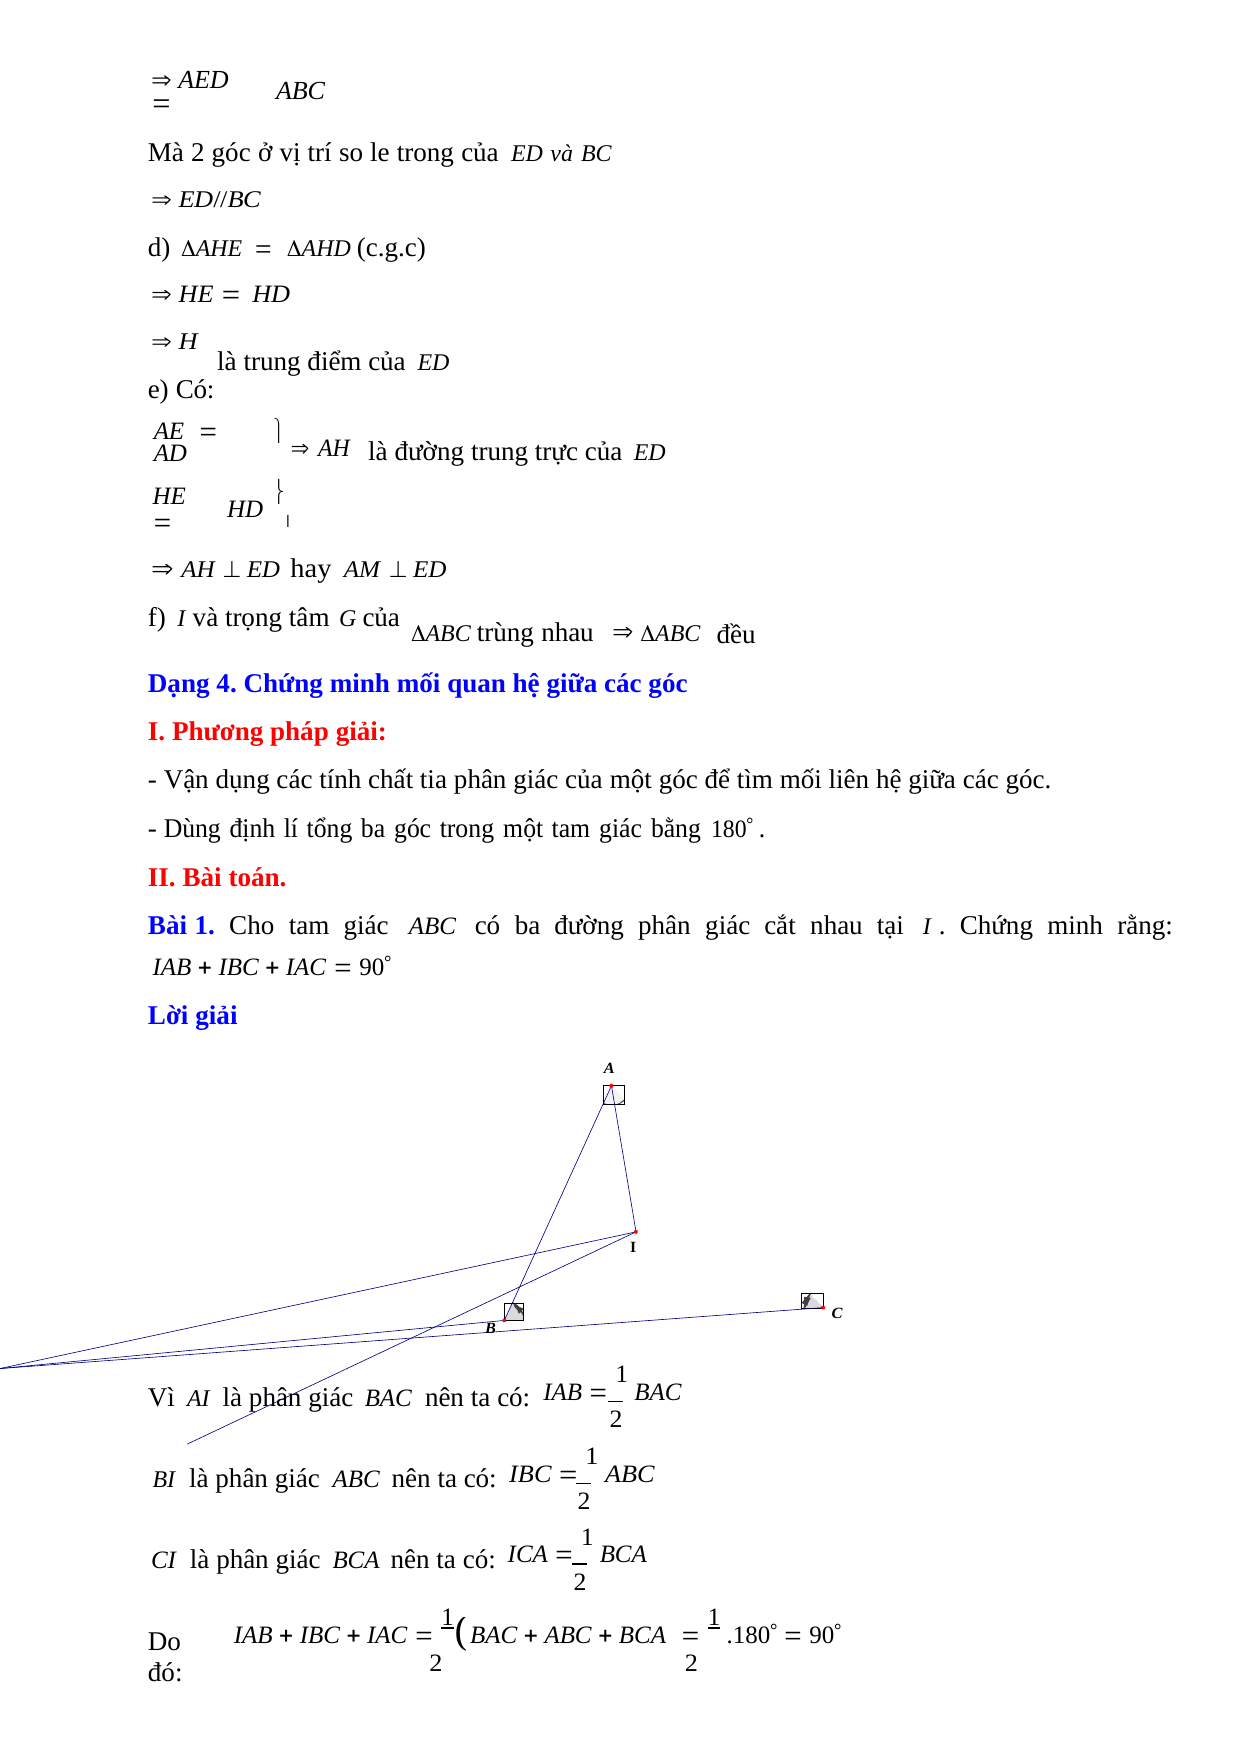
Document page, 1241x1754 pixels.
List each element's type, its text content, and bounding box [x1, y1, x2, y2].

text  AH  ED hay AM  ED [151, 552, 1192, 583]
text 2 2 [429, 1652, 1192, 1676]
picture [505, 1304, 511, 1316]
text ICA  1 BCA [507, 1531, 1192, 1571]
text A [127, 1059, 1091, 1077]
text IAB  IBC  IAC  1 BAC  ABC  BCA  1 .180  90 [233, 1612, 1192, 1652]
text CI là phân giác BCA nên ta có: [151, 1543, 498, 1574]
text AE  AD [153, 421, 258, 466]
text Vì AI là phân giác BAC nên ta có: [148, 1381, 531, 1412]
text  AED  [151, 64, 260, 117]
text IAB  1 BAC [543, 1368, 1192, 1408]
list Vận dụng các tính chất tia phân giác của một góc để tìm mối liên hệ giữa các góc. [148, 764, 1192, 795]
text Bài 1. Cho tam giác ABC có ba đường phân giác cắt nhau tại I . Chứng minh rằng: [148, 909, 1192, 940]
picture [604, 1090, 614, 1104]
text IAB  IBC  IAC  90 [152, 952, 1192, 981]
list I và trọng tâm G của [148, 601, 400, 632]
picture [604, 1086, 609, 1099]
text  H [151, 327, 214, 355]
text  HE  HD [151, 279, 1192, 308]
subtitle Lời giải [148, 999, 1192, 1030]
text B [127, 1319, 496, 1337]
text   AH [273, 440, 355, 461]
list Có: [148, 373, 214, 404]
text là trung điểm của ED [217, 345, 1192, 376]
text  ED//BC [151, 185, 1192, 213]
list AHE  AHD (c.g.c) [148, 231, 1192, 262]
list Bài toán. [148, 861, 1192, 892]
text ABC [276, 75, 1192, 105]
text HD  [227, 481, 1192, 517]
picture [506, 1304, 523, 1320]
picture [802, 1294, 823, 1308]
text C [829, 1304, 844, 1322]
text Mà 2 góc ở vị trí so le trong của ED và BC [148, 136, 1192, 167]
text IBC  1 ABC [509, 1451, 1192, 1490]
list Phương pháp giải: [148, 715, 1192, 747]
text Do đó: [148, 1625, 222, 1687]
text 2 [609, 1408, 1192, 1432]
text đều [716, 619, 1192, 650]
text 2 [577, 1490, 1192, 1514]
text HE  [152, 481, 214, 532]
text BI là phân giác ABC nên ta có: [152, 1462, 498, 1493]
text ABC trùng nhau  ABC [411, 616, 705, 647]
picture [613, 1086, 624, 1104]
subtitle Dạng 4. Chứng minh mối quan hệ giữa các góc [148, 667, 1192, 698]
text 2 [573, 1571, 1192, 1595]
list Dùng định lí tổng ba góc trong một tam giác bằng 180 . [148, 812, 1192, 843]
